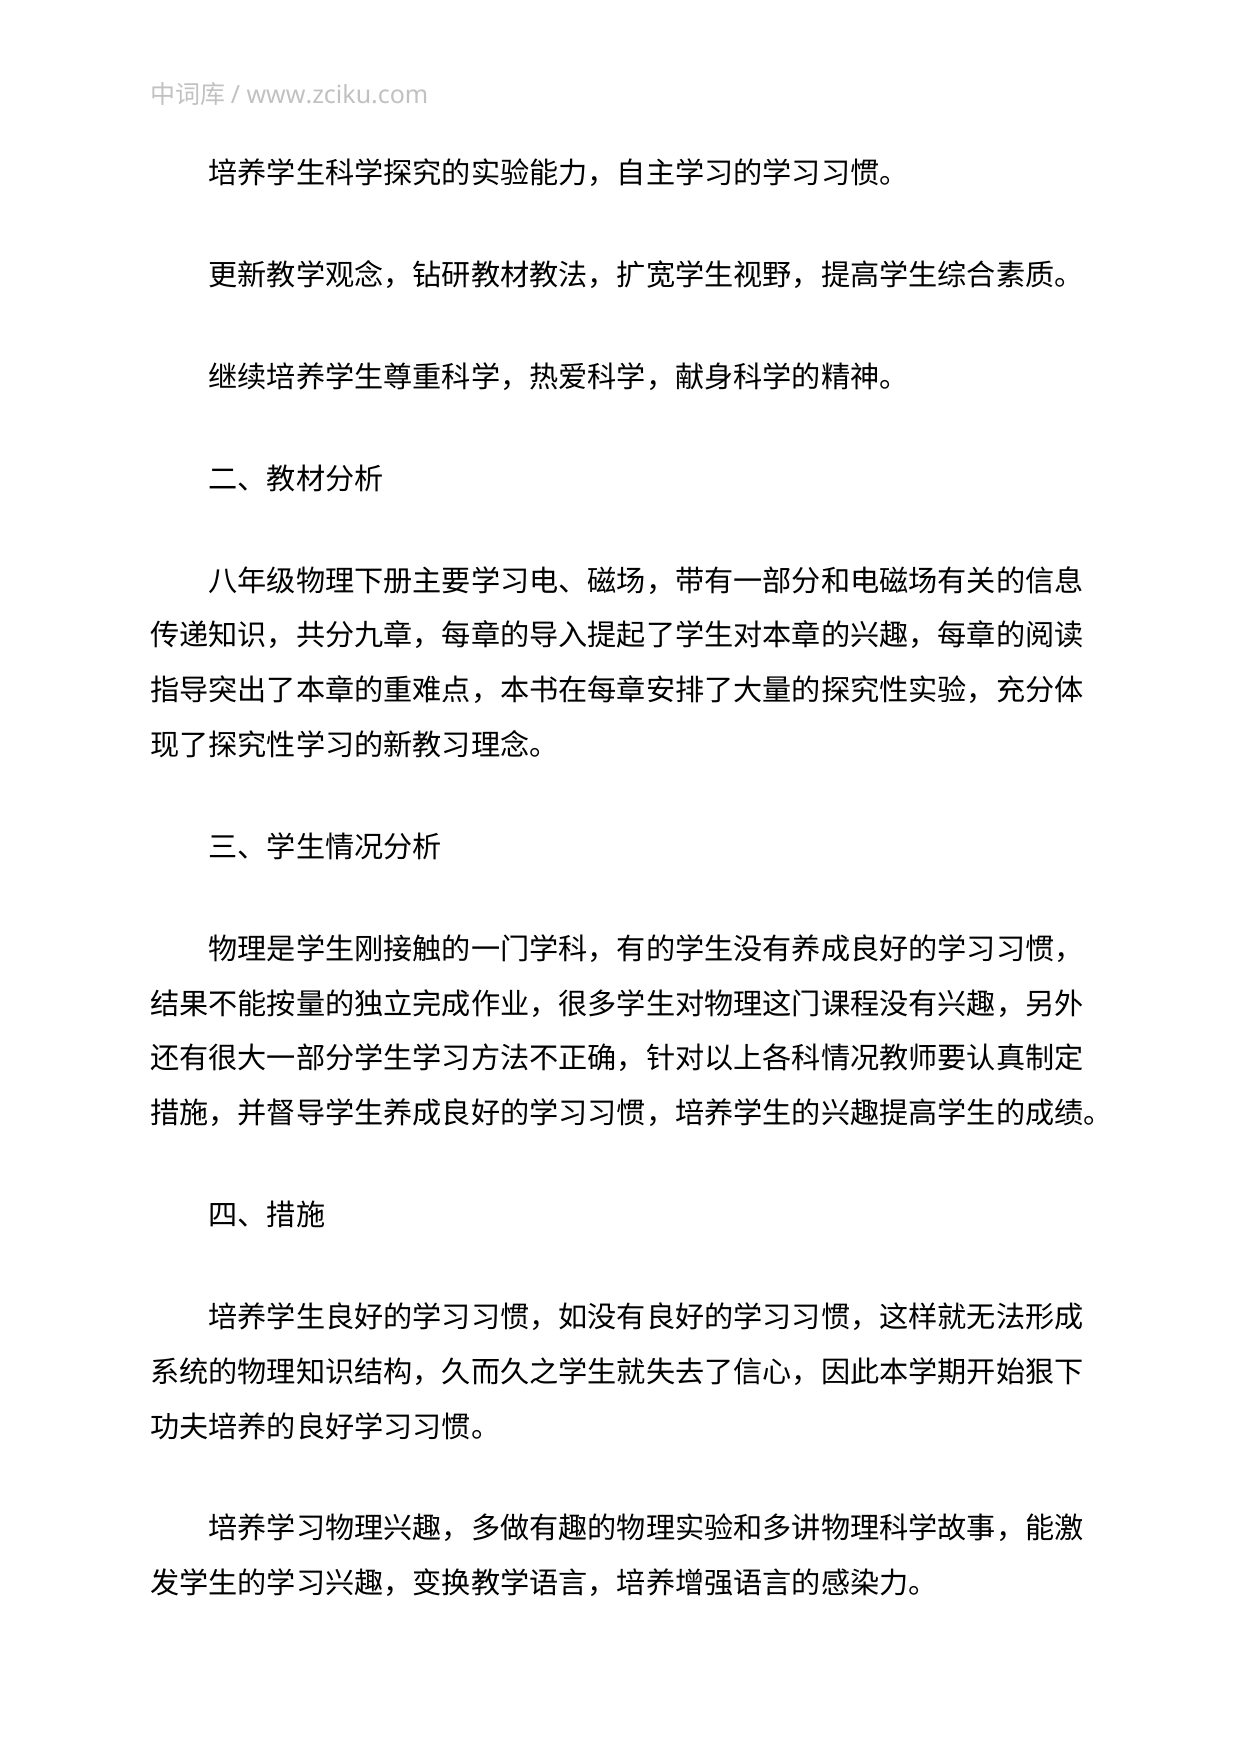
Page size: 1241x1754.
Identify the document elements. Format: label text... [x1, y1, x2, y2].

text 四、措施 [150, 1192, 1090, 1234]
text 更新教学观念，钻研教材教法，扩宽学生视野，提高学生综合素质。 [150, 252, 1090, 294]
text 继续培养学生尊重科学，热爱科学，献身科学的精神。 [150, 353, 1090, 396]
text 八年级物理下册主要学习电、磁场，带有一部分和电磁场有关的信息传递知识，共分九章，每章的导入提起了学生对本章的兴趣，每章的阅读指导突出了本章的重难点，本书在每章安排了大量的探究性实验，充分体现了探究性学习的新教习理念。 [150, 557, 1090, 764]
text 二、教材分析 [150, 455, 1090, 498]
text 培养学生良好的学习习惯，如没有良好的学习习惯，这样就无法形成系统的物理知识结构，久而久之学生就失去了信心，因此本学期开始狠下功夫培养的良好学习习惯。 [150, 1293, 1090, 1446]
text 培养学习物理兴趣，多做有趣的物理实验和多讲物理科学故事，能激发学生的学习兴趣，变换教学语言，培养增强语言的感染力。 [150, 1505, 1090, 1602]
text 培养学生科学探究的实验能力，自主学习的学习习惯。 [150, 150, 1090, 192]
text 物理是学生刚接触的一门学科，有的学生没有养成良好的学习习惯，结果不能按量的独立完成作业，很多学生对物理这门课程没有兴趣，另外还有很大一部分学生学习方法不正确，针对以上各科情况教师要认真制定措施，并督导学生养成良好的学习习惯，培养学生的兴趣提高学生的成绩。 [150, 925, 1090, 1132]
text 三、学生情况分析 [150, 823, 1090, 866]
